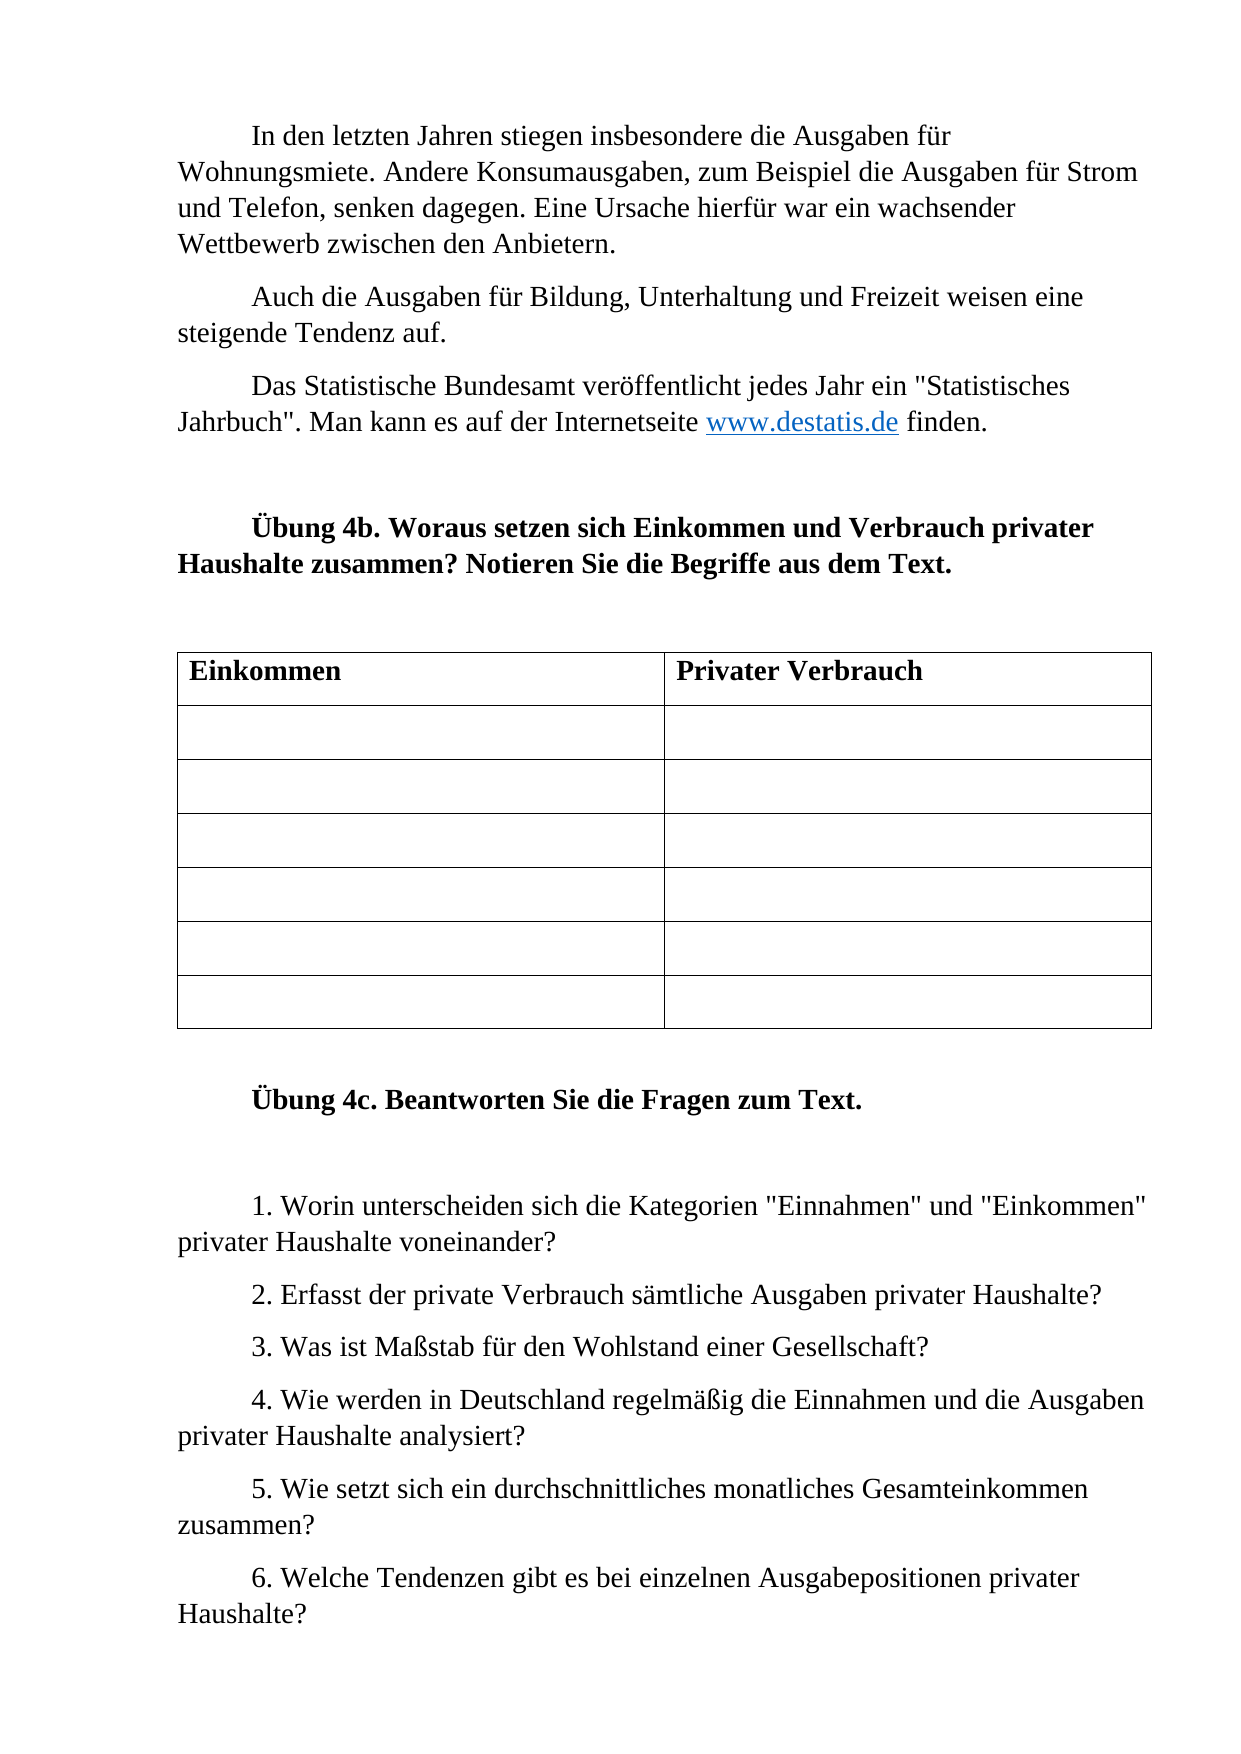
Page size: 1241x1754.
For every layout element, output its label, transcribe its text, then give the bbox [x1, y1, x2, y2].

text 5. Wie setzt sich ein durchschnittliches monatliches Gesamteinkommen zusammen? [177, 1471, 1152, 1541]
text 2. Erfasst der private Verbrauch sämtliche Ausgaben privater Haushalte? [177, 1277, 1152, 1310]
table_cell [178, 976, 664, 1028]
table_cell [178, 868, 664, 921]
text 6. Welche Tendenzen gibt es bei einzelnen Ausgabepositionen privater Haushalte? [177, 1560, 1152, 1630]
text 1. Worin unterscheiden sich die Kategorien "Einnahmen" und "Einkommen" privater Haushalte voneinander? [177, 1188, 1152, 1257]
text Übung 4c. Beantworten Sie die Fragen zum Text. [177, 1082, 1152, 1116]
table_header Privater Verbrauch [665, 653, 1151, 705]
table_cell [665, 814, 1151, 867]
text Das Statistische Bundesamt veröffentlicht jedes Jahr ein "Statistisches Jahrbuch". Man kann es auf der Internetseite www.destatis.de finden. [177, 368, 1152, 438]
table_cell [178, 760, 664, 813]
text Übung 4b. Woraus setzen sich Einkommen und Verbrauch privater Haushalte zusammen? Notieren Sie die Begriffe aus dem Text. [177, 510, 1152, 580]
text Auch die Ausgaben für Bildung, Unterhaltung und Freizeit weisen eine steigende Tendenz auf. [177, 279, 1152, 349]
text 3. Was ist Maßstab für den Wohlstand einer Gesellschaft? [177, 1329, 1152, 1363]
table_cell [178, 814, 664, 867]
table_cell [178, 922, 664, 974]
table_cell [665, 706, 1151, 759]
text In den letzten Jahren stiegen insbesondere die Ausgaben für Wohnungsmiete. Andere Konsumausgaben, zum Beispiel die Ausgaben für Strom und Telefon, senken dagegen. Eine Ursache hierfür war ein wachsender Wettbewerb zwischen den Anbietern. [177, 118, 1152, 260]
text 4. Wie werden in Deutschland regelmäßig die Einnahmen und die Ausgaben privater Haushalte analysiert? [177, 1382, 1152, 1452]
table_header Einkommen [178, 653, 664, 705]
table_cell [665, 760, 1151, 813]
table_cell [665, 868, 1151, 921]
table_cell [665, 976, 1151, 1028]
table_cell [178, 706, 664, 759]
table_cell [665, 922, 1151, 974]
